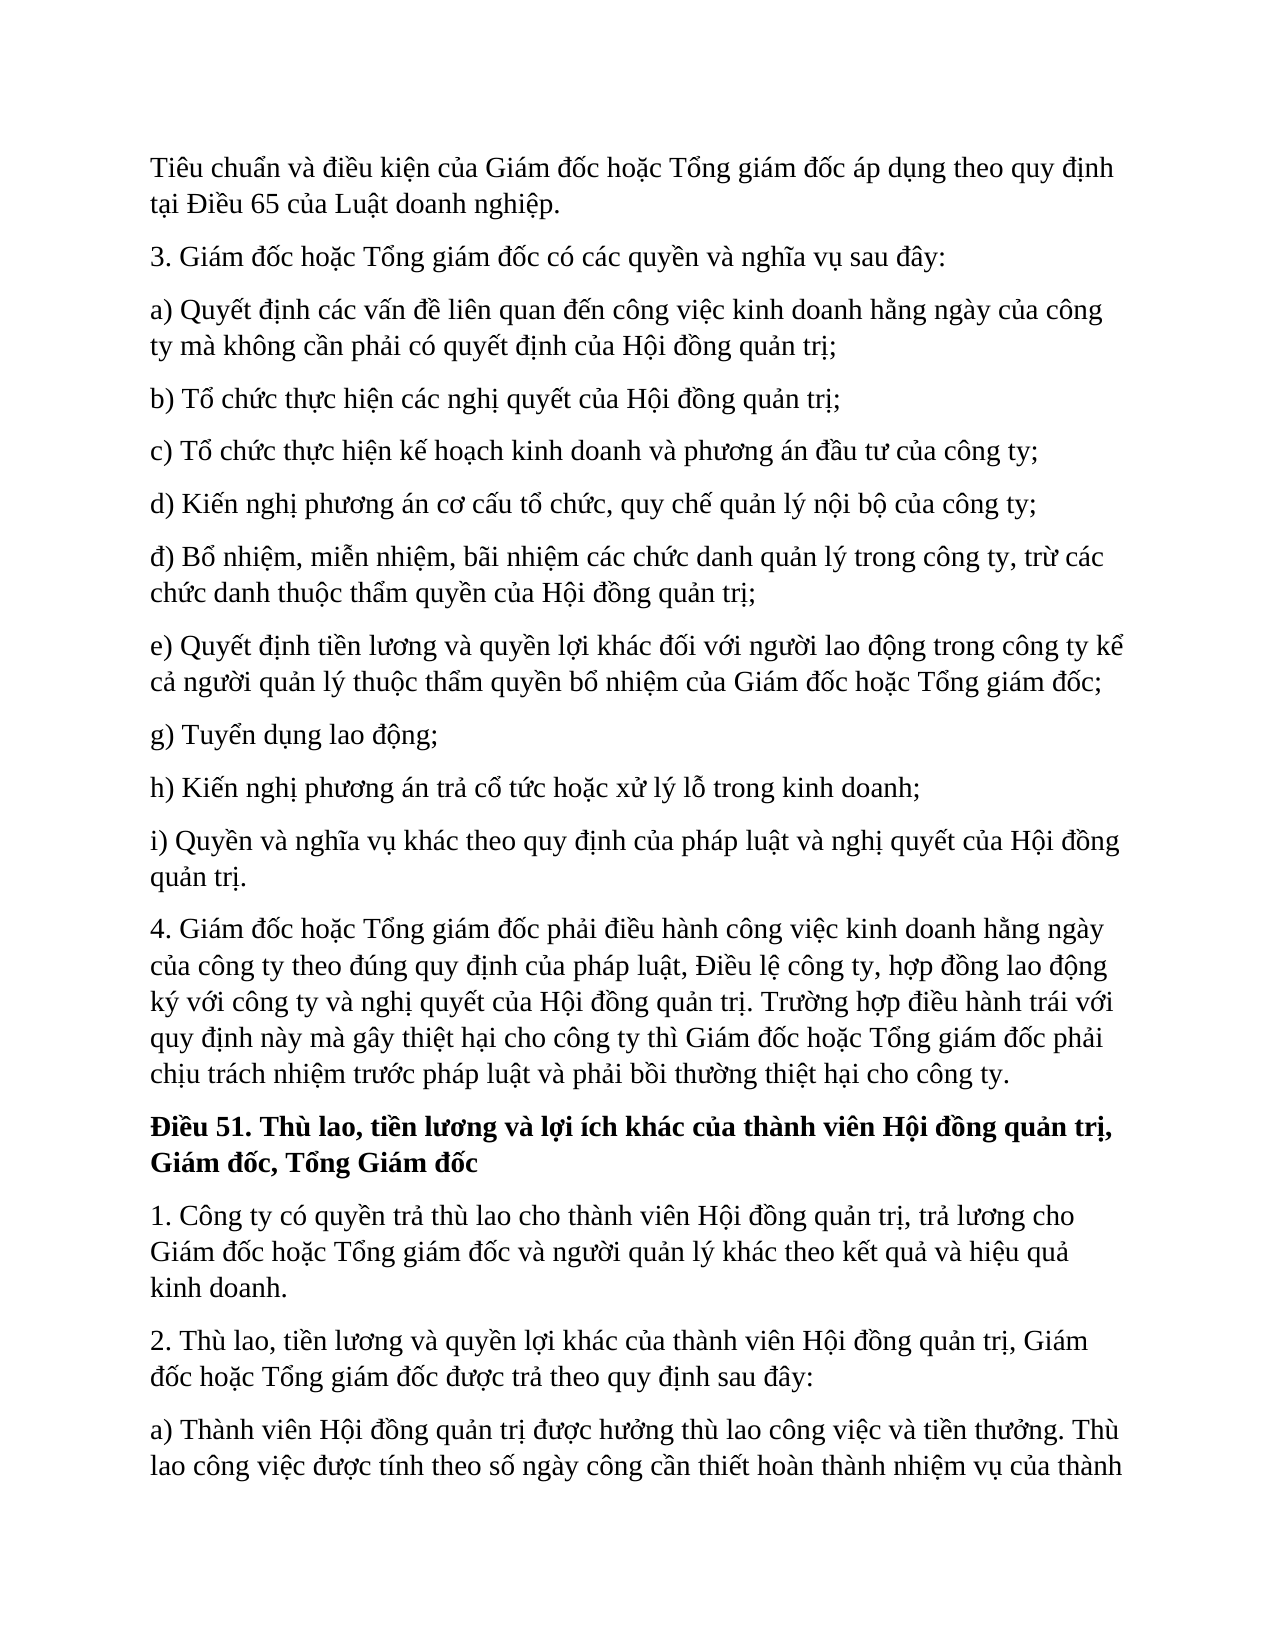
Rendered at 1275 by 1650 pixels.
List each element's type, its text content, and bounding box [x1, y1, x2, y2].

text a) Quyết định các vấn đề liên quan đến công việc kinh doanh hằng ngày của công ty mà không cần phải có quyết định của Hội đồng quản trị; [150, 292, 1125, 361]
text Điều 51. Thù lao, tiền lương và lợi ích khác của thành viên Hội đồng quản trị, Giám đốc, Tổng Giám đốc [150, 1109, 1125, 1179]
text h) Kiến nghị phương án trả cổ tức hoặc xử lý lỗ trong kinh doanh; [150, 770, 1125, 803]
text c) Tổ chức thực hiện kế hoạch kinh doanh và phương án đầu tư của công ty; [150, 433, 1125, 467]
text 2. Thù lao, tiền lương và quyền lợi khác của thành viên Hội đồng quản trị, Giám đốc hoặc Tổng giám đốc được trả theo quy định sau đây: [150, 1323, 1125, 1393]
text g) Tuyển dụng lao động; [150, 717, 1125, 751]
text 1. Công ty có quyền trả thù lao cho thành viên Hội đồng quản trị, trả lương cho Giám đốc hoặc Tổng giám đốc và người quản lý khác theo kết quả và hiệu quả kinh doanh. [150, 1198, 1125, 1304]
text đ) Bổ nhiệm, miễn nhiệm, bãi nhiệm các chức danh quản lý trong công ty, trừ các chức danh thuộc thẩm quyền của Hội đồng quản trị; [150, 539, 1125, 609]
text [150, 1412, 1125, 1482]
text b) Tổ chức thực hiện các nghị quyết của Hội đồng quản trị; [150, 381, 1125, 414]
text 4. Giám đốc hoặc Tổng giám đốc phải điều hành công việc kinh doanh hằng ngày của công ty theo đúng quy định của pháp luật, Điều lệ công ty, hợp đồng lao động ký với công ty và nghị quyết của Hội đồng quản trị. Trường hợp điều hành trái với quy định này mà gây thiệt hại cho công ty thì Giám đốc hoặc Tổng giám đốc phải chịu trách nhiệm trước pháp luật và phải bồi thường thiệt hại cho công ty. [150, 912, 1125, 1090]
text Tiêu chuẩn và điều kiện của Giám đốc hoặc Tổng giám đốc áp dụng theo quy định tại Điều 65 của Luật doanh nghiệp. [150, 150, 1125, 220]
text e) Quyết định tiền lương và quyền lợi khác đối với người lao động trong công ty kể cả người quản lý thuộc thẩm quyền bổ nhiệm của Giám đốc hoặc Tổng giám đốc; [150, 628, 1125, 698]
text i) Quyền và nghĩa vụ khác theo quy định của pháp luật và nghị quyết của Hội đồng quản trị. [150, 823, 1125, 892]
text d) Kiến nghị phương án cơ cấu tổ chức, quy chế quản lý nội bộ của công ty; [150, 486, 1125, 520]
text 3. Giám đốc hoặc Tổng giám đốc có các quyền và nghĩa vụ sau đây: [150, 239, 1125, 272]
